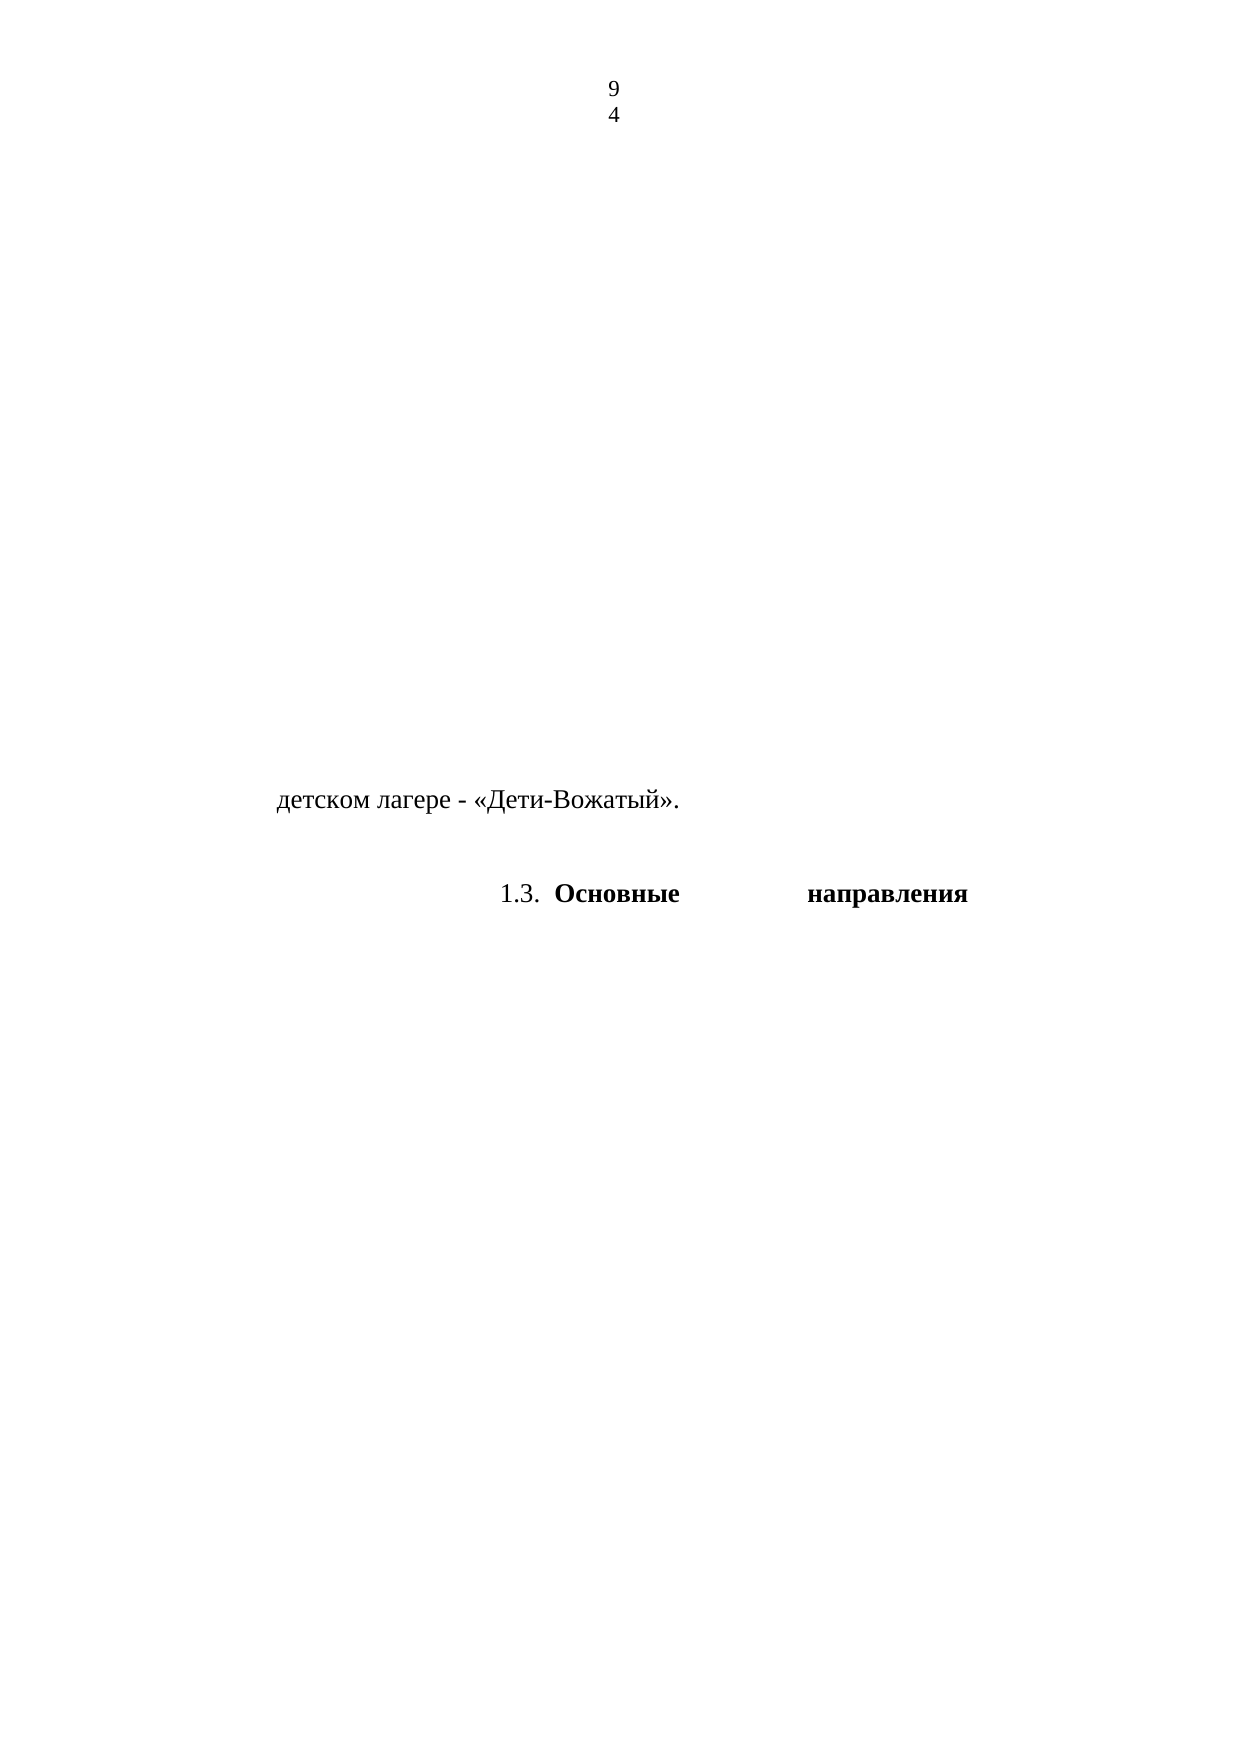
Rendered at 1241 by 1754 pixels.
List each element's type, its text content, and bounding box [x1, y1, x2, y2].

list Основные направления воспитания [499, 862, 968, 912]
text - детско-взрослые. Основная цель - содействие, сотворчество и сопереживание, взаимопонимание и взаимное уважение, наличие общих ценностей и смыслов у всех участников. Главная детско-взрослая общность в детском лагере - «Дети-Вожатый». [277, 769, 966, 819]
